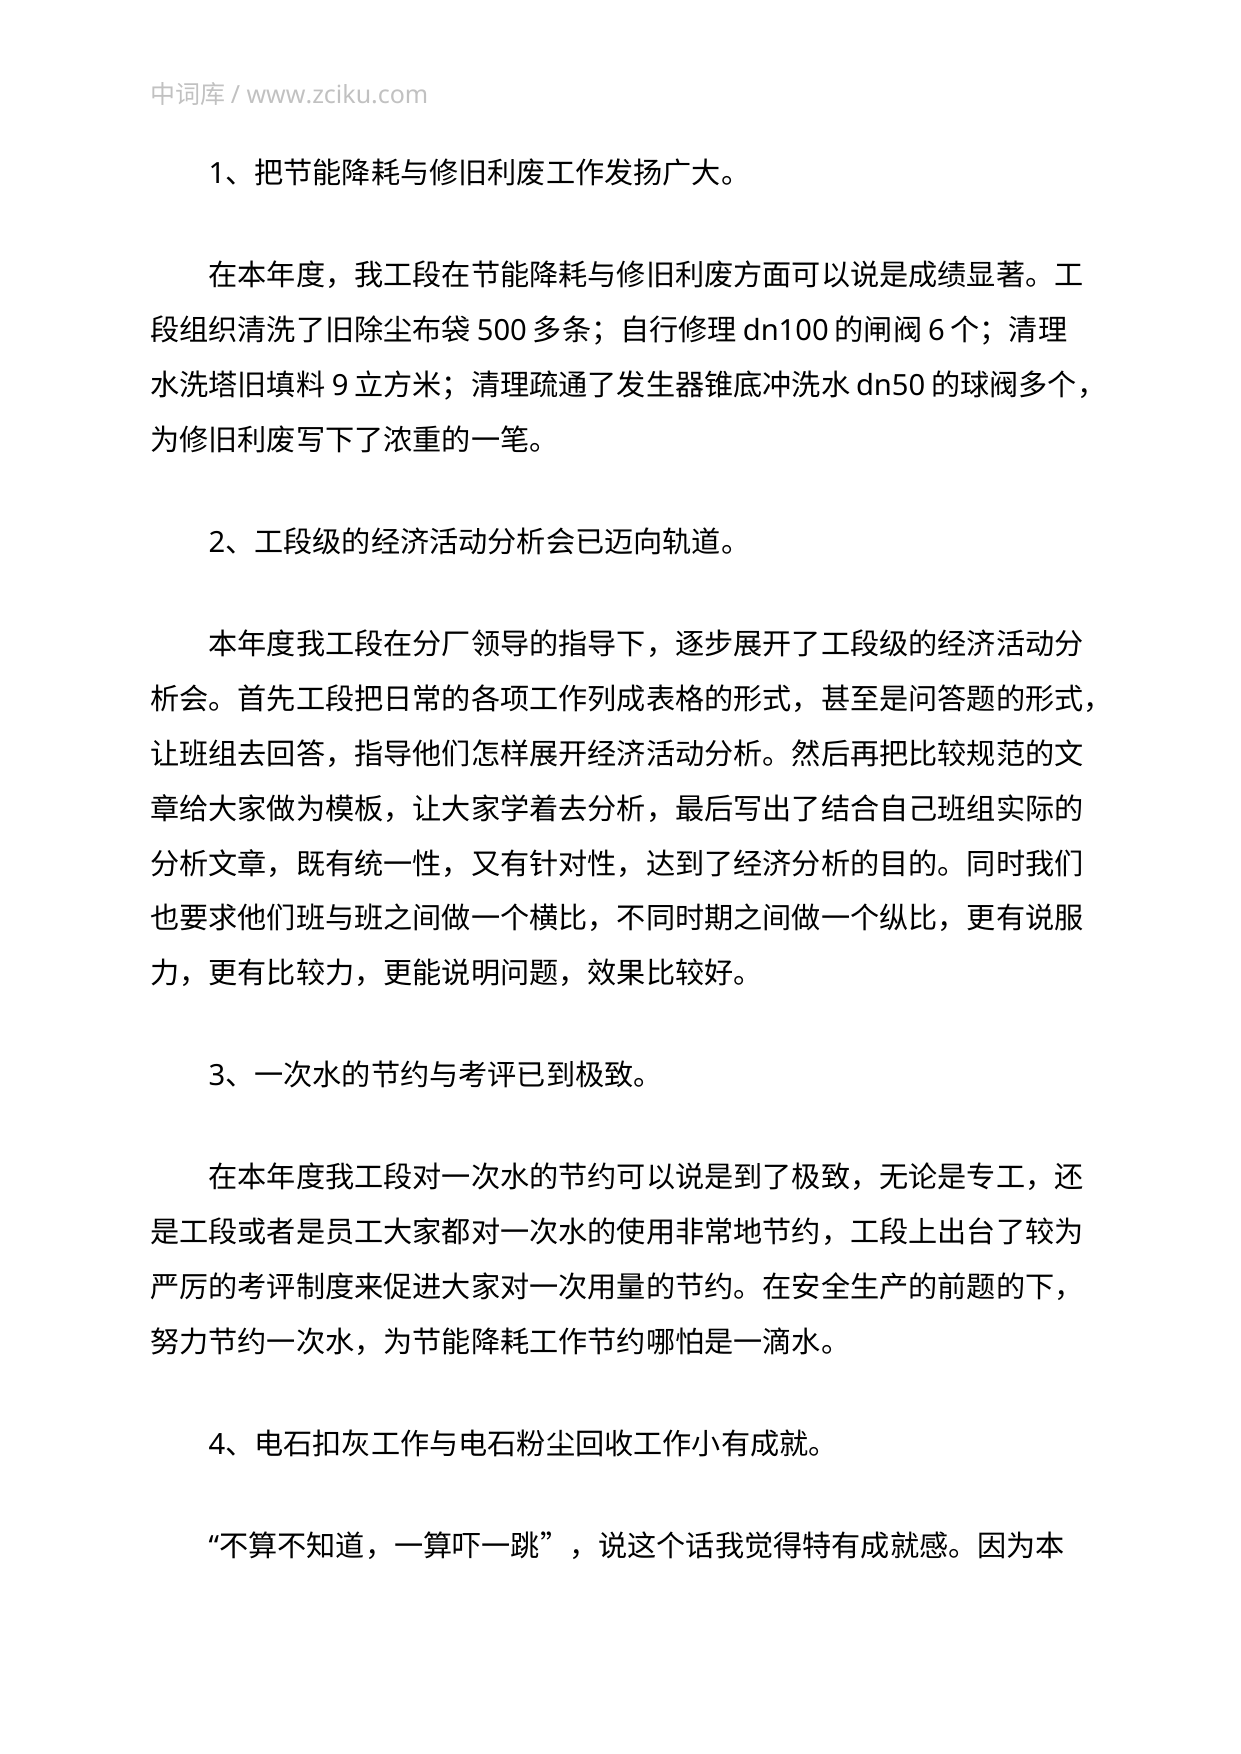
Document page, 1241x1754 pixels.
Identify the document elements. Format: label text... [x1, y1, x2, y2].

text 4、电石扣灰工作与电石粉尘回收工作小有成就。 [150, 1420, 1090, 1463]
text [150, 1522, 1090, 1564]
text 在本年度，我工段在节能降耗与修旧利废方面可以说是成绩显著。工段组织清洗了旧除尘布袋500多条；自行修理dn100的闸阀6个；清理水洗塔旧填料 9立方米；清理疏通了发生器锥底冲洗水dn50的球阀多个，为修旧利废写下了浓重的一笔。 [150, 252, 1090, 459]
text 在本年度我工段对一次水的节约可以说是到了极致，无论是专工，还是工段或者是员工大家都对一次水的使用非常地节约，工段上出台了较为严厉的考评制度来促进大家对一次用量的节约。在安全生产的前题的下，努力节约一次水，为节能降耗工作节约哪怕是一滴水。 [150, 1154, 1090, 1361]
text 3、一次水的节约与考评已到极致。 [150, 1052, 1090, 1094]
text 1、把节能降耗与修旧利废工作发扬广大。 [150, 150, 1090, 192]
text 本年度我工段在分厂领导的指导下，逐步展开了工段级的经济活动分析会。首先工段把日常的各项工作列成表格的形式，甚至是问答题的形式，让班组去回答，指导他们怎样展开经济活动分析。然后再把比较规范的文章给大家做为模板，让大家学着去分析，最后写出了结合自己班组实际的分析文章，既有统一性，又有针对性，达到了经济分析的目的。同时我们也要求他们班与班之间做一个横比，不同时期之间做一个纵比，更有说服力，更有比较力，更能说明问题，效果比较好。 [150, 621, 1090, 992]
text 2、工段级的经济活动分析会已迈向轨道。 [150, 519, 1090, 561]
